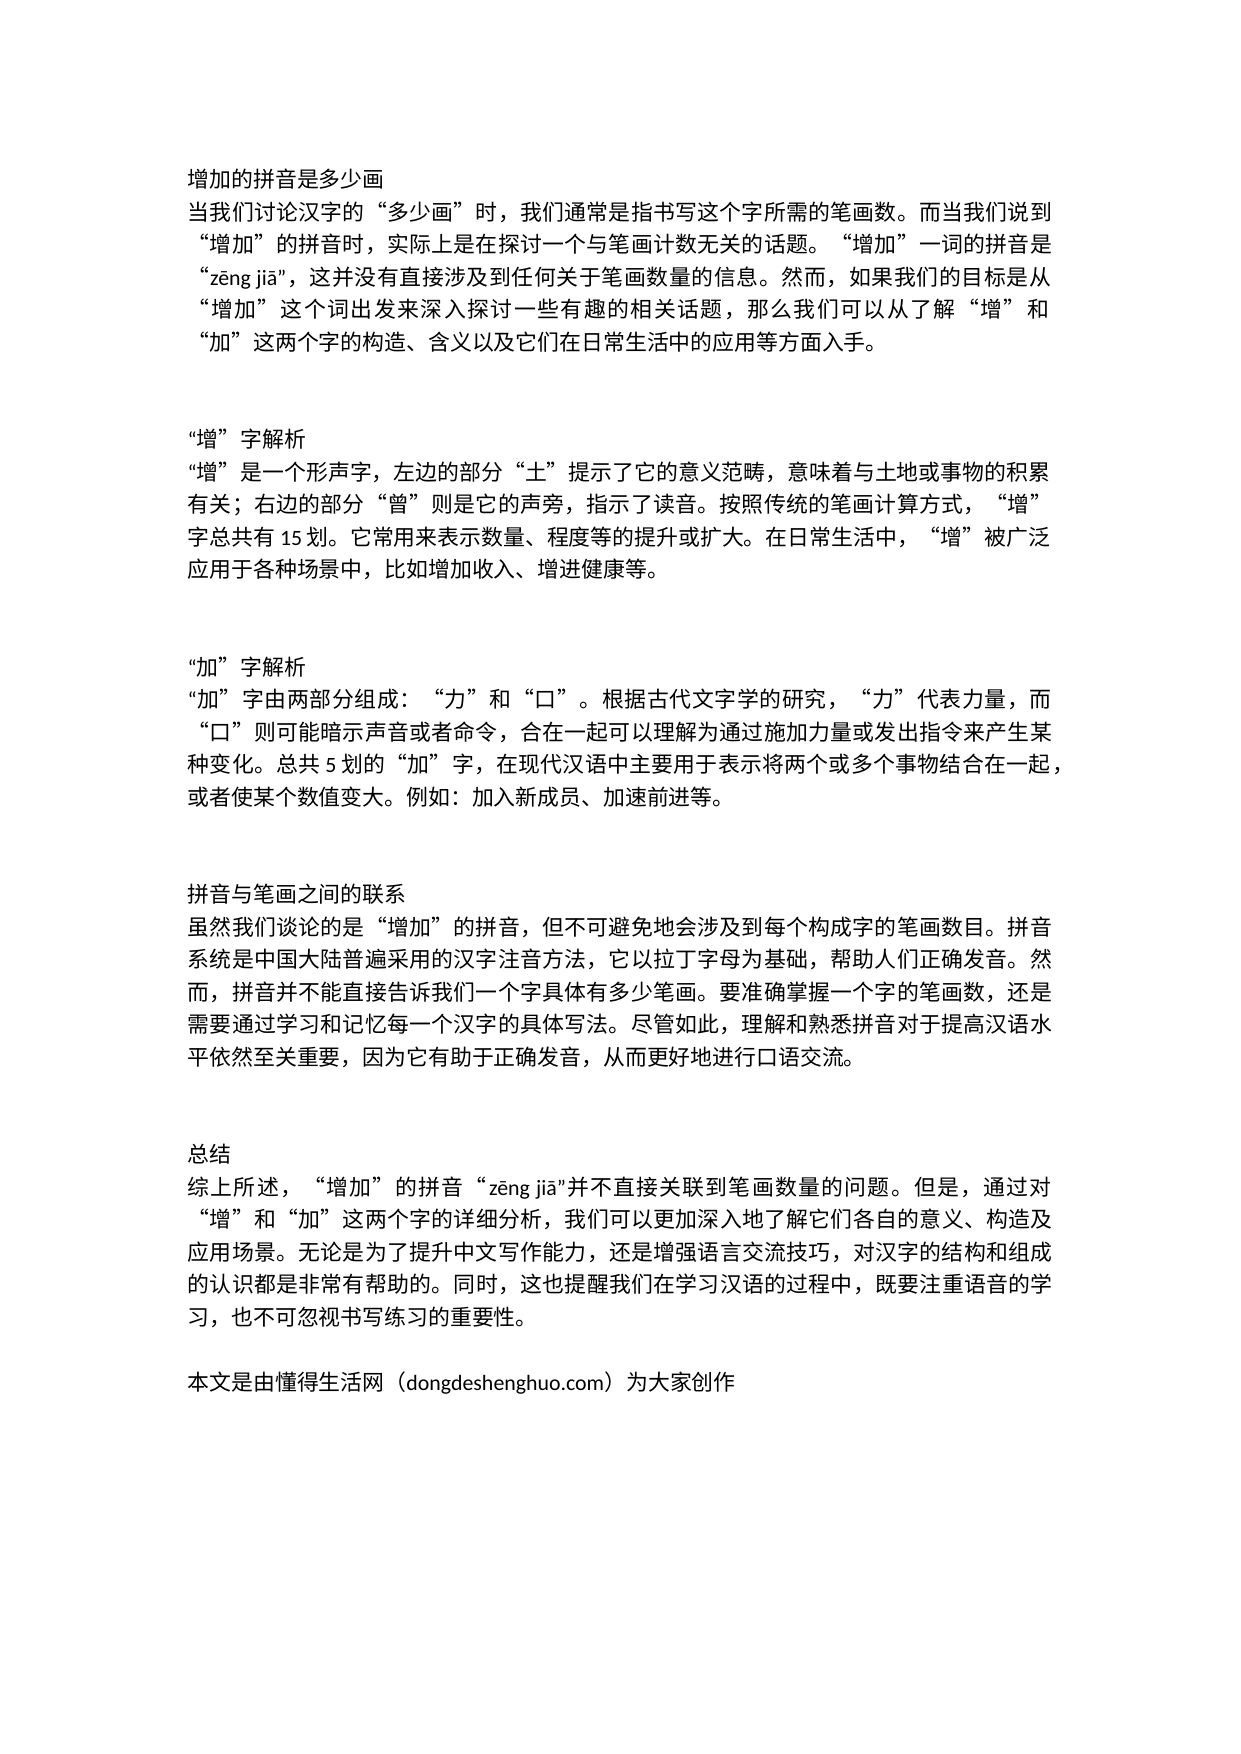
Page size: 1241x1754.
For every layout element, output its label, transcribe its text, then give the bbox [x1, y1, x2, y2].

text 总结 [187, 1137, 1053, 1169]
text 综上所述，“增加”的拼音“zēng jiā”并不直接关联到笔画数量的问题。但是，通过对“增”和“加”这两个字的详细分析，我们可以更加深入地了解它们各自的意义、构造及应用场景。无论是为了提升中文写作能力，还是增强语言交流技巧，对汉字的结构和组成的认识都是非常有帮助的。同时，这也提醒我们在学习汉语的过程中，既要注重语音的学习，也不可忽视书写练习的重要性。 [187, 1169, 1053, 1332]
text “增”是一个形声字，左边的部分“土”提示了它的意义范畴，意味着与土地或事物的积累有关；右边的部分“曾”则是它的声旁，指示了读音。按照传统的笔画计算方式，“增”字总共有15划。它常用来表示数量、程度等的提升或扩大。在日常生活中，“增”被广泛应用于各种场景中，比如增加收入、增进健康等。 [187, 454, 1053, 584]
text 拼音与笔画之间的联系 [187, 877, 1053, 909]
text 本文是由懂得生活网（dongdeshenghuo.com）为大家创作 [187, 1364, 1053, 1397]
text 当我们讨论汉字的“多少画”时，我们通常是指书写这个字所需的笔画数。而当我们说到“增加”的拼音时，实际上是在探讨一个与笔画计数无关的话题。“增加”一词的拼音是“zēng jiā”，这并没有直接涉及到任何关于笔画数量的信息。然而，如果我们的目标是从“增加”这个词出发来深入探讨一些有趣的相关话题，那么我们可以从了解“增”和“加”这两个字的构造、含义以及它们在日常生活中的应用等方面入手。 [187, 194, 1053, 357]
text “增”字解析 [187, 422, 1053, 454]
text “加”字由两部分组成：“力”和“口”。根据古代文字学的研究，“力”代表力量，而“口”则可能暗示声音或者命令，合在一起可以理解为通过施加力量或发出指令来产生某种变化。总共5划的“加”字，在现代汉语中主要用于表示将两个或多个事物结合在一起，或者使某个数值变大。例如：加入新成员、加速前进等。 [187, 682, 1053, 812]
text 虽然我们谈论的是“增加”的拼音，但不可避免地会涉及到每个构成字的笔画数目。拼音系统是中国大陆普遍采用的汉字注音方法，它以拉丁字母为基础，帮助人们正确发音。然而，拼音并不能直接告诉我们一个字具体有多少笔画。要准确掌握一个字的笔画数，还是需要通过学习和记忆每一个汉字的具体写法。尽管如此，理解和熟悉拼音对于提高汉语水平依然至关重要，因为它有助于正确发音，从而更好地进行口语交流。 [187, 909, 1053, 1072]
text “加”字解析 [187, 649, 1053, 682]
text 增加的拼音是多少画 [187, 162, 1053, 194]
